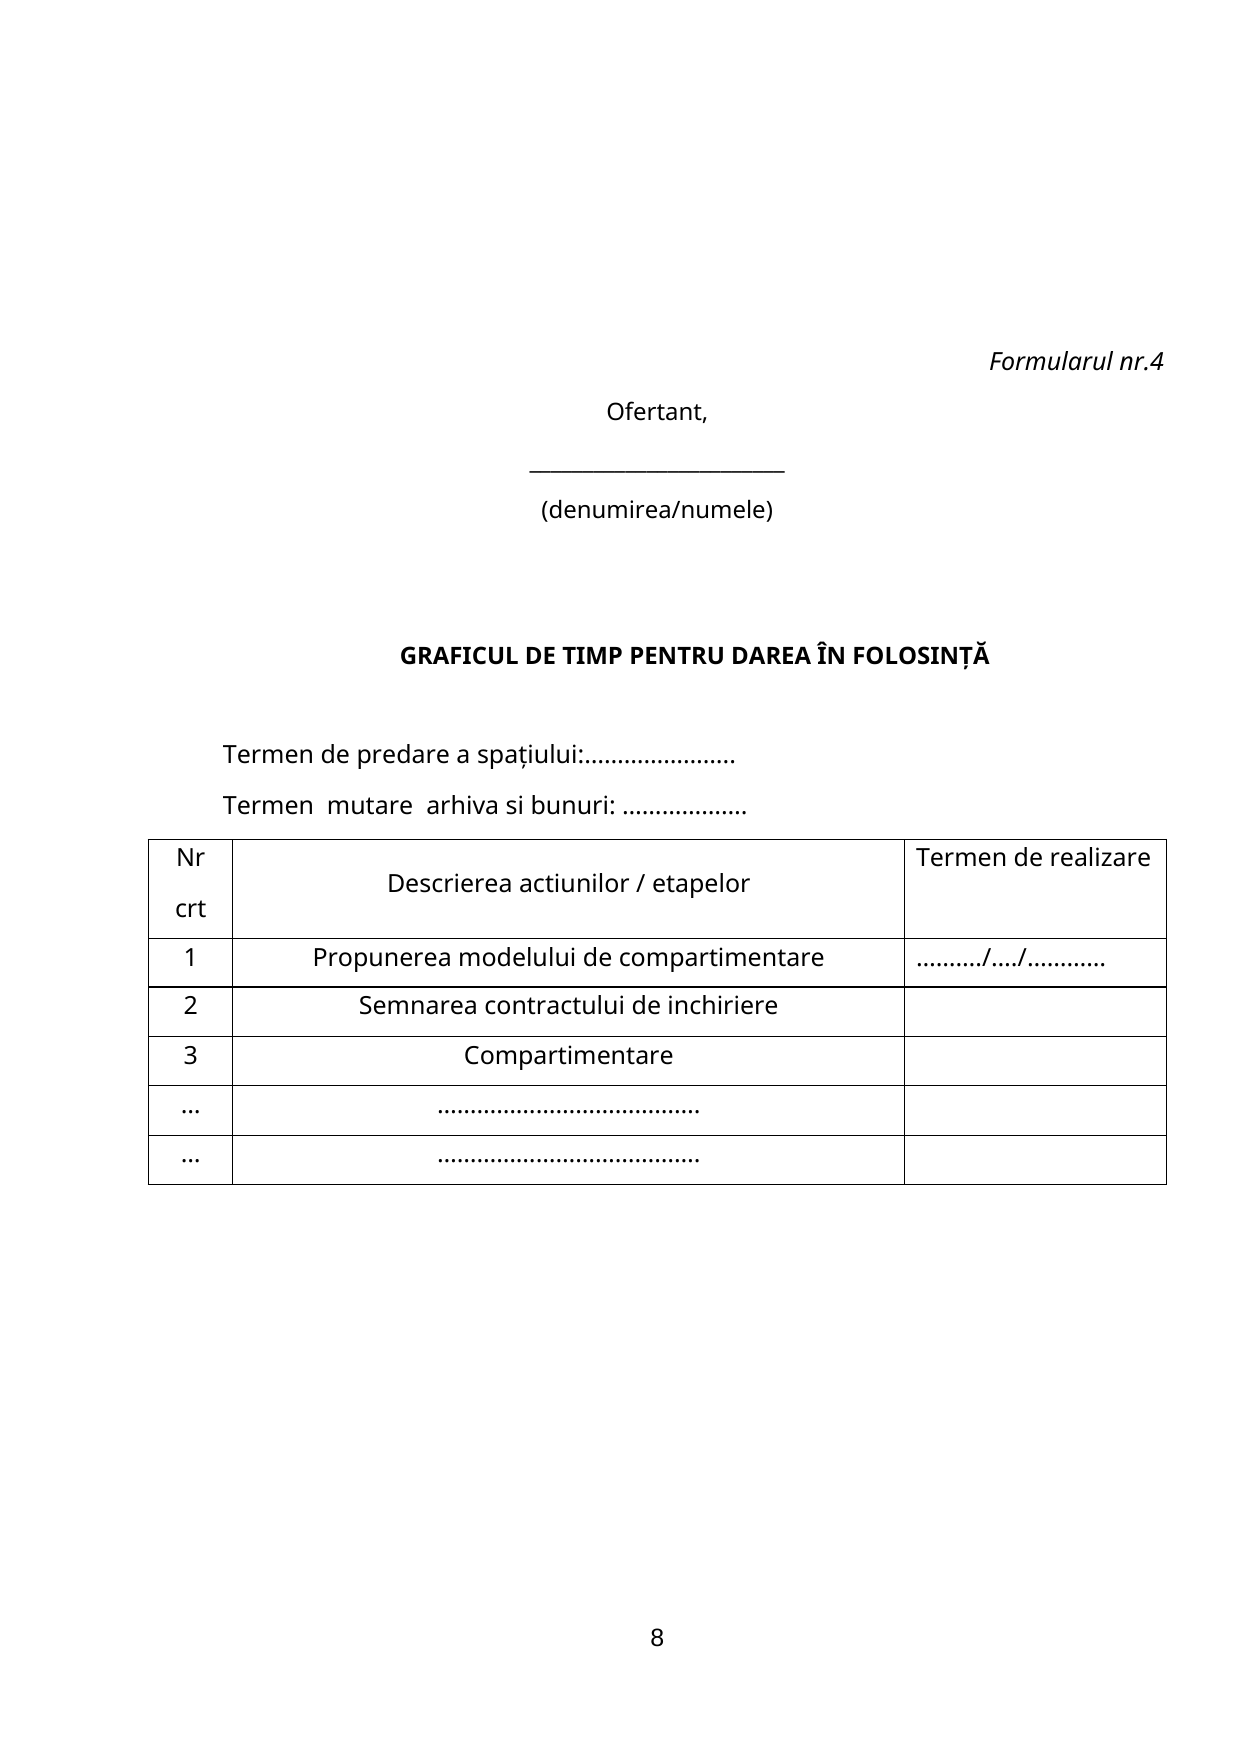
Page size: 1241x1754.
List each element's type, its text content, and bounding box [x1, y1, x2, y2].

table_header Termen de realizare [905, 840, 1166, 938]
table_cell …………………………………. [233, 1136, 904, 1184]
table_header Nr crt [149, 840, 232, 938]
table_cell [905, 988, 1166, 1036]
table_cell Propunerea modelului de compartimentare [233, 939, 904, 986]
table_cell … [149, 1086, 232, 1134]
table_cell ………./…./………… [905, 939, 1166, 986]
table_cell 1 [149, 939, 232, 986]
text Termen mutare arhiva si bunuri: ………………. [223, 788, 1167, 822]
text (denumirea/numele) [148, 493, 1167, 525]
table_cell [905, 1136, 1166, 1184]
table_cell Compartimentare [233, 1037, 904, 1085]
text Termen de predare a spațiului:………………….. [223, 737, 1167, 771]
table_cell [905, 1086, 1166, 1134]
table_cell Semnarea contractului de inchiriere [233, 988, 904, 1036]
text ________________________ [148, 444, 1167, 476]
text GRAFICUL DE TIMP PENTRU DAREA ÎN FOLOSINȚĂ [223, 639, 1167, 672]
text Formularul nr.4 [148, 344, 1167, 378]
table_cell [905, 1037, 1166, 1085]
table_cell 3 [149, 1037, 232, 1085]
table_cell 2 [149, 988, 232, 1036]
table_cell … [149, 1136, 232, 1184]
table_cell …………………………………. [233, 1086, 904, 1134]
table_header Descrierea actiunilor / etapelor [233, 840, 904, 938]
text Ofertant, [148, 395, 1167, 427]
